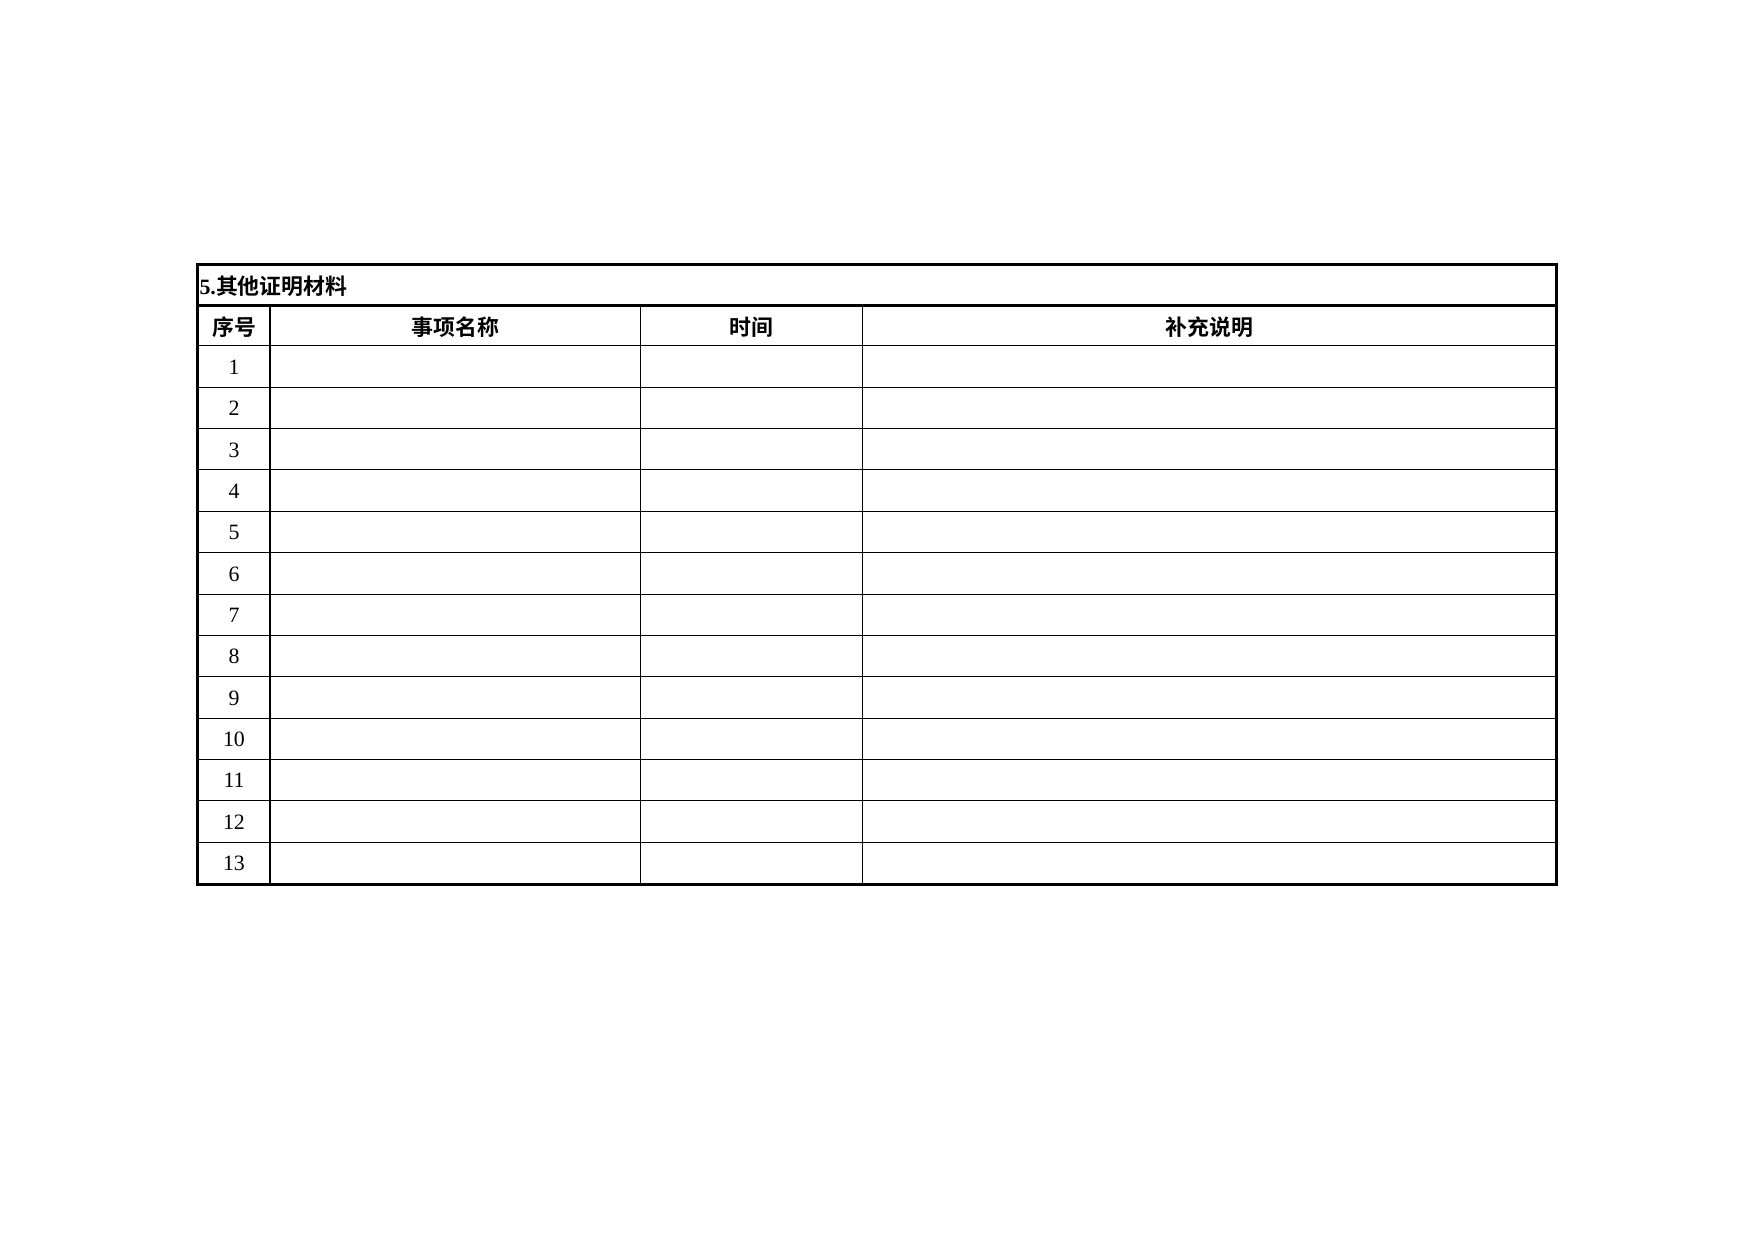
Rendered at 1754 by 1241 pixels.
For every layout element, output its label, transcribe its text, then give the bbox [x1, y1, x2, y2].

table_cell [863, 843, 1555, 883]
table_cell [641, 346, 862, 387]
table_cell 2 [199, 388, 269, 428]
table_cell 7 [199, 595, 269, 635]
table_cell [641, 801, 862, 842]
table_cell [271, 719, 640, 759]
table_cell [641, 677, 862, 717]
table_cell 10 [199, 719, 269, 759]
table_cell 5 [199, 512, 269, 552]
table_cell 6 [199, 553, 269, 593]
table_cell [863, 595, 1555, 635]
table_cell [641, 512, 862, 552]
table_cell 时间 [641, 307, 862, 345]
table_cell [863, 760, 1555, 800]
table_cell 3 [199, 429, 269, 469]
table_cell 1 [199, 346, 269, 387]
table_cell 12 [199, 801, 269, 842]
table_cell [641, 595, 862, 635]
table_cell 事项名称 [271, 307, 640, 345]
table_cell [641, 553, 862, 593]
table_cell [863, 719, 1555, 759]
table_cell [271, 512, 640, 552]
table_cell 8 [199, 636, 269, 676]
table_cell [271, 677, 640, 717]
table_cell [641, 429, 862, 469]
table_cell 13 [199, 843, 269, 883]
table_cell [863, 470, 1555, 511]
table_cell [271, 388, 640, 428]
table_cell [863, 512, 1555, 552]
table_cell [863, 553, 1555, 593]
table_cell 9 [199, 677, 269, 717]
table_cell [271, 346, 640, 387]
table_cell [641, 388, 862, 428]
table_header 5.其他证明材料 [199, 266, 1555, 304]
table_cell 4 [199, 470, 269, 511]
table_cell [271, 636, 640, 676]
table_cell [271, 553, 640, 593]
table_cell 序号 [199, 307, 269, 345]
table_cell [863, 677, 1555, 717]
table_cell [271, 760, 640, 800]
table_cell [271, 595, 640, 635]
table_cell [271, 801, 640, 842]
table_cell [641, 760, 862, 800]
table_cell [641, 719, 862, 759]
table_cell [271, 470, 640, 511]
table_cell [271, 429, 640, 469]
table_cell 11 [199, 760, 269, 800]
table_cell [641, 843, 862, 883]
table_cell [863, 801, 1555, 842]
table_cell [863, 636, 1555, 676]
table_cell [863, 388, 1555, 428]
table_cell [863, 346, 1555, 387]
table_cell [641, 470, 862, 511]
table_cell 补充说明 [863, 307, 1555, 345]
table_cell [863, 429, 1555, 469]
table_cell [641, 636, 862, 676]
table_cell [271, 843, 640, 883]
